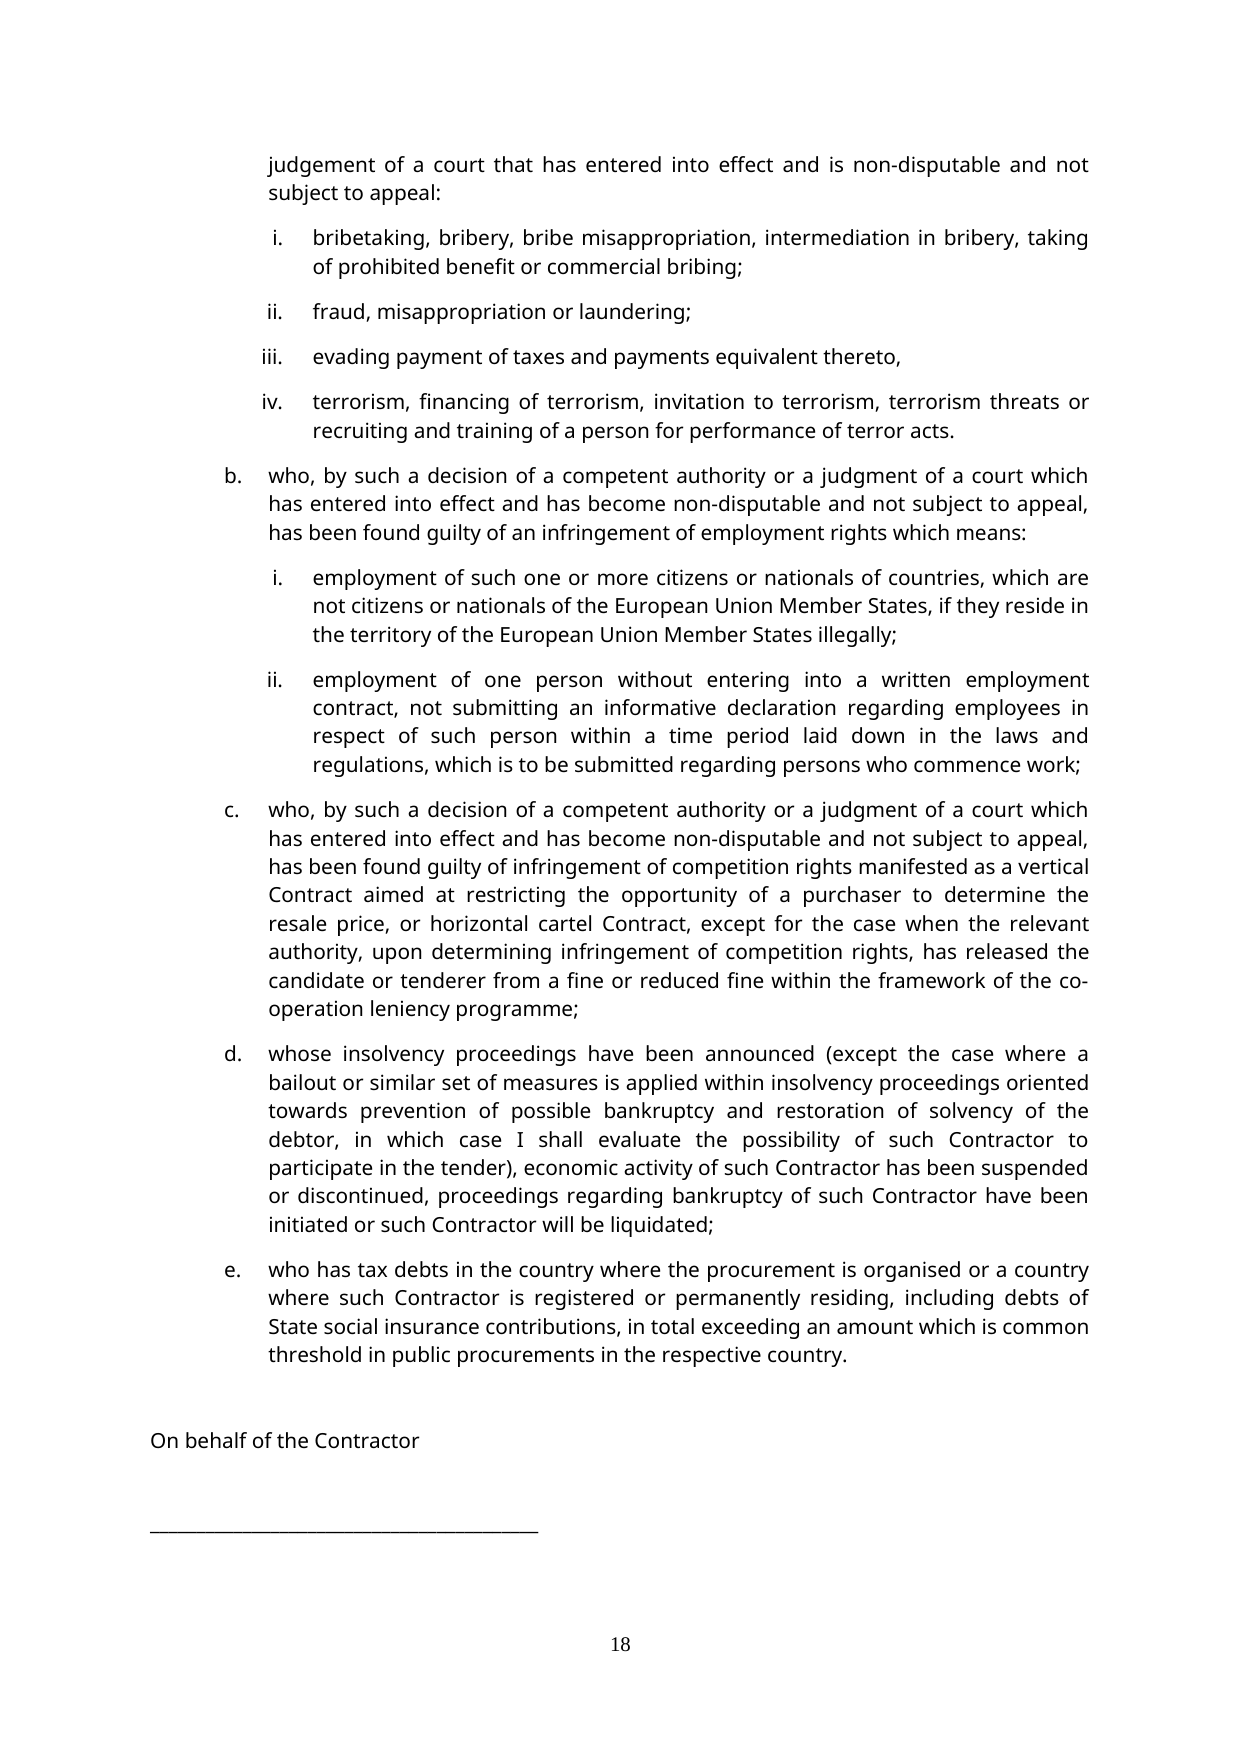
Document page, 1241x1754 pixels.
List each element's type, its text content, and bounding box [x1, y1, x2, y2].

list whose insolvency proceedings have been announced (except the case where a bailout or similar set of measures is applied within insolvency proceedings oriented towards prevention of possible bankruptcy and restoration of solvency of the debtor, in which case I shall evaluate the possibility of such Contractor to participate in the tender), economic activity of such Contractor has been suspended or discontinued, proceedings regarding bankruptcy of such Contractor have been initiated or such Contractor will be liquidated; [224, 1039, 1090, 1238]
list terrorism, financing of terrorism, invitation to terrorism, terrorism threats or recruiting and training of a person for performance of terror acts. [283, 387, 1090, 444]
list fraud, misappropriation or laundering; [283, 297, 1090, 326]
list who has tax debts in the country where the procurement is organised or a country where such Contractor is registered or permanently residing, including debts of State social insurance contributions, in total exceeding an amount which is common threshold in public procurements in the respective country. [224, 1255, 1090, 1369]
list evading payment of taxes and payments equivalent thereto, [283, 342, 1090, 371]
list who, by such a decision of a competent authority or a judgment of a court which has entered into effect and has become non-disputable and not subject to appeal, has been found guilty of infringement of competition rights manifested as a vertical Contract aimed at restricting the opportunity of a purchaser to determine the resale price, or horizontal cartel Contract, except for the case when the relevant authority, upon determining infringement of competition rights, has released the candidate or tenderer from a fine or reduced fine within the framework of the co-operation leniency programme; [224, 795, 1090, 1023]
list who, by such a decision of a competent authority or a judgment of a court which has entered into effect and has become non-disputable and not subject to appeal, has been found guilty of an infringement of employment rights which means: [224, 461, 1090, 546]
list employment of such one or more citizens or nationals of countries, which are not citizens or nationals of the European Union Member States, if they reside in the territory of the European Union Member States illegally; [283, 563, 1090, 648]
list bribetaking, bribery, bribe misappropriation, intermediation in bribery, taking of prohibited benefit or commercial bribing; [283, 223, 1090, 280]
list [224, 150, 1090, 207]
text On behalf of the Contractor [150, 1426, 1090, 1455]
text __________________________________________ [150, 1508, 1090, 1537]
list employment of one person without entering into a written employment contract, not submitting an informative declaration regarding employees in respect of such person within a time period laid down in the laws and regulations, which is to be submitted regarding persons who commence work; [283, 665, 1090, 778]
